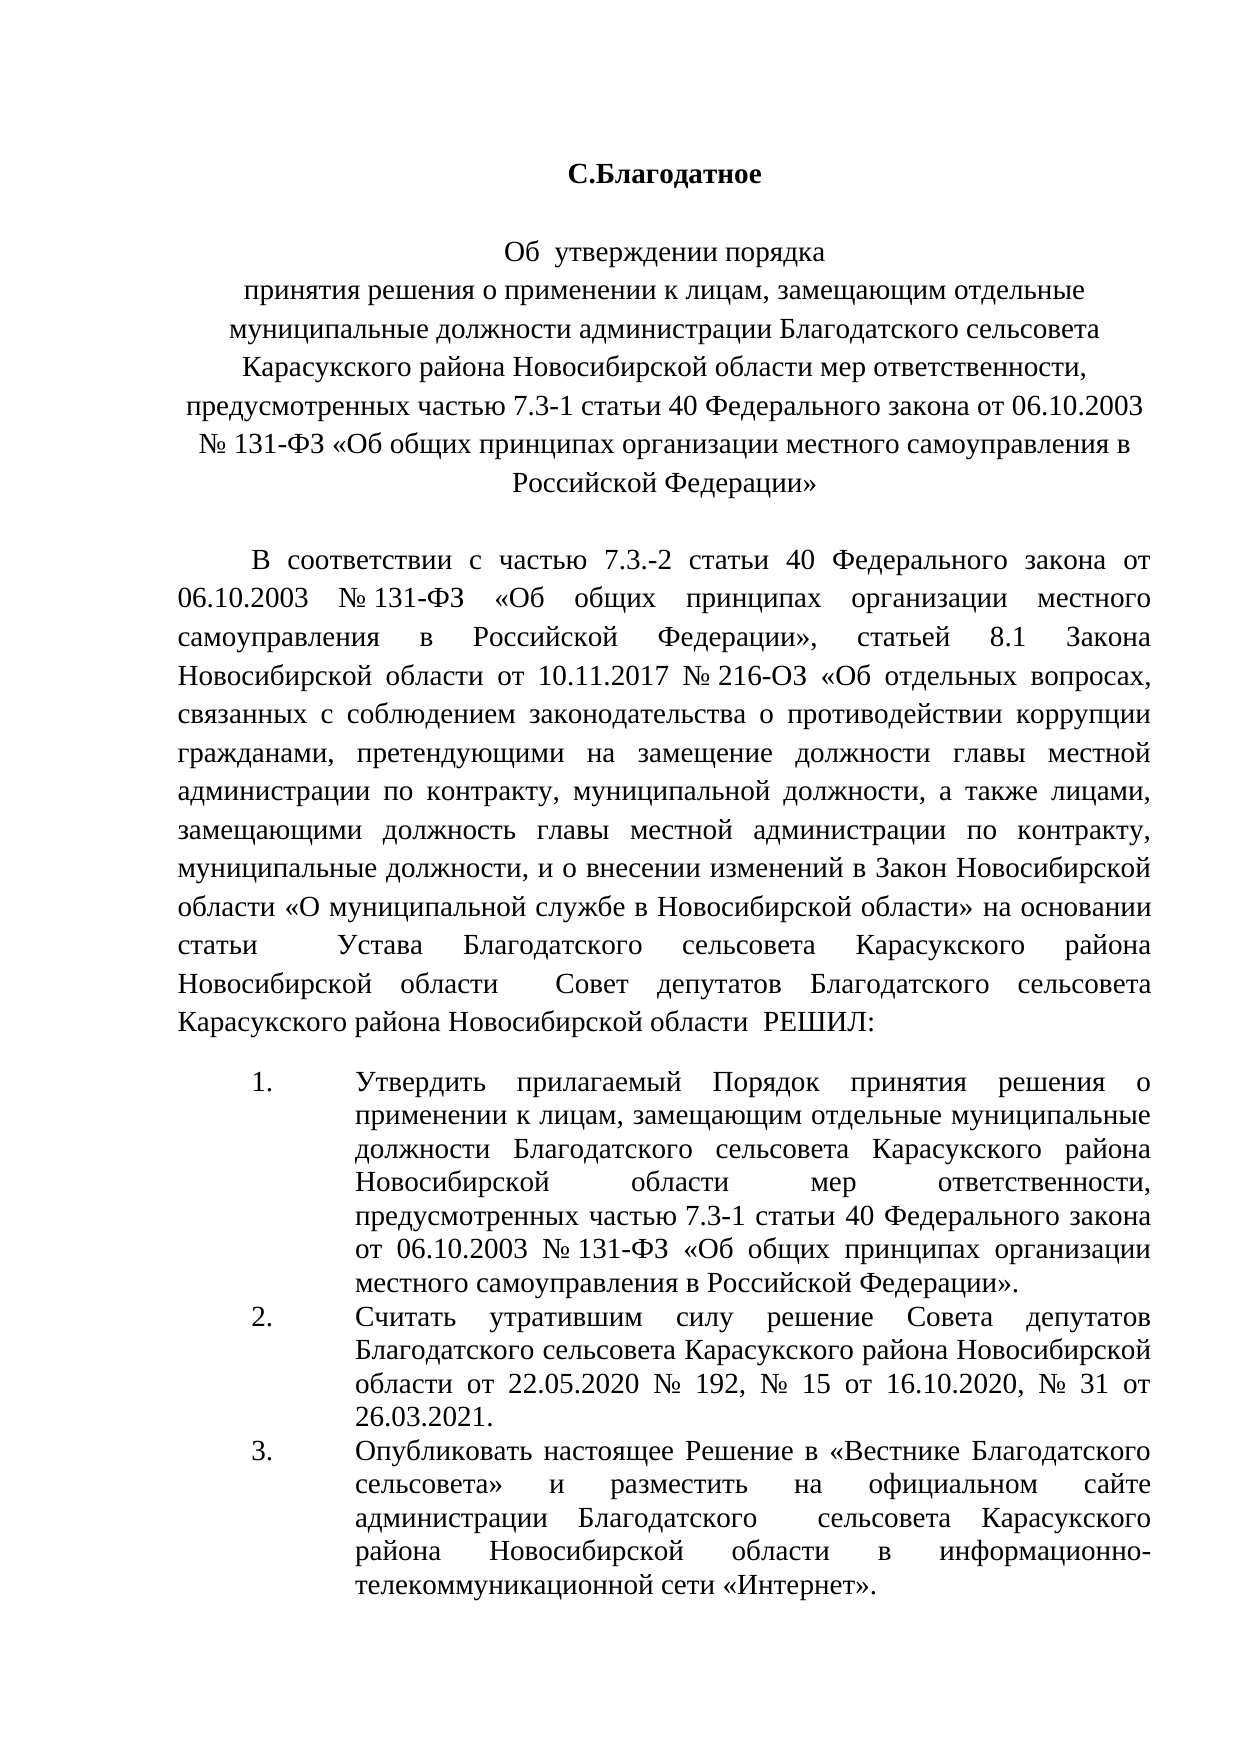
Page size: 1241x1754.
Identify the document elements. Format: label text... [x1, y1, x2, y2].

list Считать утратившим силу решение Совета депутатов Благодатского сельсовета Карасукского района Новосибирской области от 22.05.2020 № 192, № 15 от 16.10.2020, № 31 от 26.03.2021. [251, 1299, 1152, 1433]
text С.Благодатное [177, 157, 1152, 190]
text Об утверждении порядка [177, 234, 1152, 267]
text принятия решения о применении к лицам, замещающим отдельные муниципальные должности администрации Благодатского сельсовета Карасукского района Новосибирской области мер ответственности, предусмотренных частью 7.3-1 статьи 40 Федерального закона от 06.10.2003 № 131-ФЗ «Об общих принципах организации местного самоуправления в Российской Федерации» [177, 272, 1152, 498]
text В соответствии с частью 7.3.-2 статьи 40 Федерального закона от 06.10.2003 № 131-ФЗ «Об общих принципах организации местного самоуправления в Российской Федерации», статьей 8.1 Закона Новосибирской области от 10.11.2017 № 216-ОЗ «Об отдельных вопросах, связанных с соблюдением законодательства о противодействии коррупции гражданами, претендующими на замещение должности главы местной администрации по контракту, муниципальной должности, а также лицами, замещающими должность главы местной администрации по контракту, муниципальные должности, и о внесении изменений в Закон Новосибирской области «О муниципальной службе в Новосибирской области» на основании статьи Устава Благодатского сельсовета Карасукского района Новосибирской области Совет депутатов Благодатского сельсовета Карасукского района Новосибирской области РЕШИЛ: [177, 542, 1152, 1038]
list Опубликовать настоящее Решение в «Вестнике Благодатского сельсовета» и разместить на официальном сайте администрации Благодатского сельсовета Карасукского района Новосибирской области в информационно-телекоммуникационной сети «Интернет». [251, 1433, 1152, 1601]
list Утвердить прилагаемый Порядок принятия решения о применении к лицам, замещающим отдельные муниципальные должности Благодатского сельсовета Карасукского района Новосибирской области мер ответственности, предусмотренных частью 7.3-1 статьи 40 Федерального закона от 06.10.2003 № 131-ФЗ «Об общих принципах организации местного самоуправления в Российской Федерации». [251, 1064, 1152, 1299]
